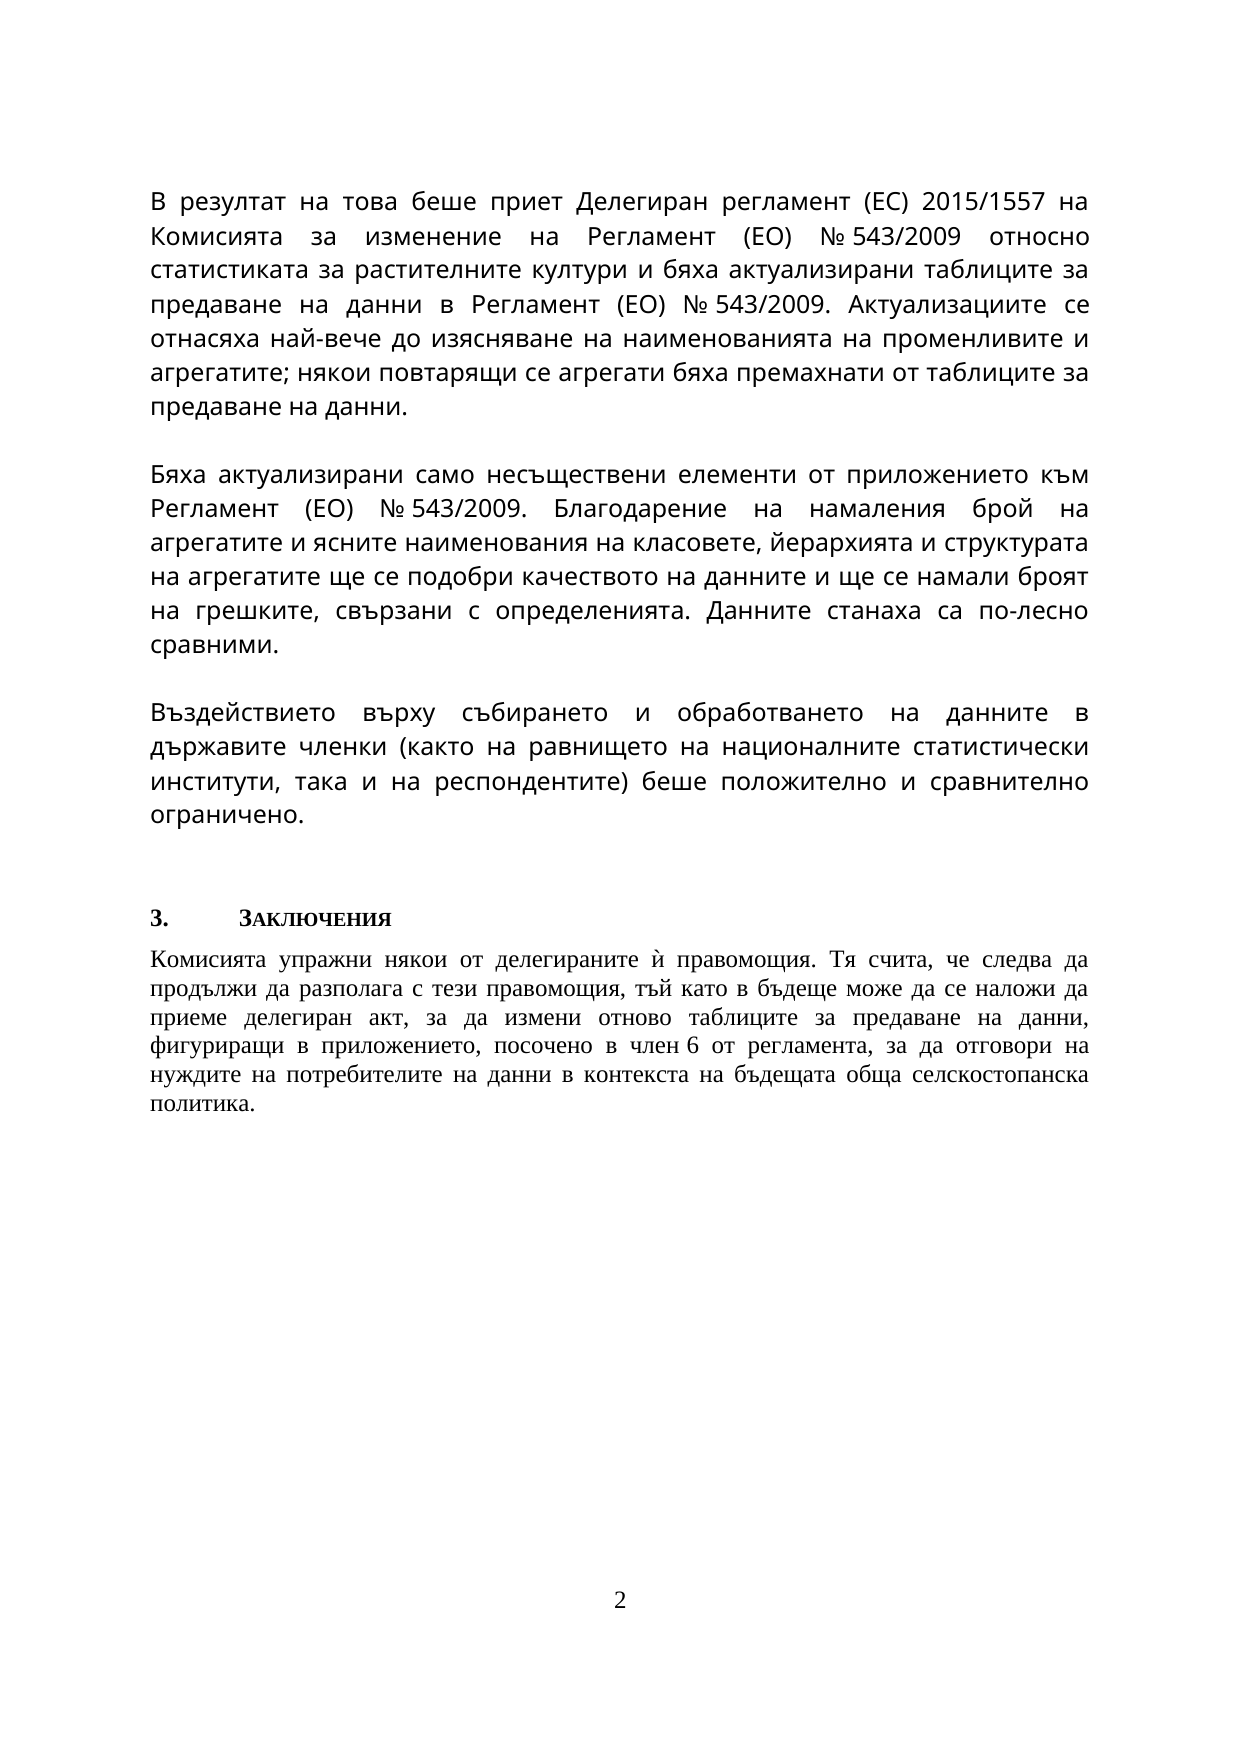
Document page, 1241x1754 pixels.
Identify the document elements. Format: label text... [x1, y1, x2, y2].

text Въздействието върху събирането и обработването на данните в държавите членки (както на равнището на националните статистически институти, така и на респондентите) беше положително и сравнително ограничено. [150, 695, 1090, 831]
text Комисията упражни някои от делегираните ѝ правомощия. Тя счита, че следва да продължи да разполага с тези правомощия, тъй като в бъдеще може да се наложи да приеме делегиран акт, за да измени отново таблиците за предаване на данни, фигуриращи в приложението, посочено в член 6 от регламента, за да отговори на нуждите на потребителите на данни в контекста на бъдещата обща селскостопанска политика. [150, 944, 1090, 1117]
list Заключения [150, 903, 1090, 932]
text Бяха актуализирани само несъществени елементи от приложението към Регламент (ЕО) № 543/2009. Благодарение на намаления брой на агрегатите и ясните наименования на класовете, йерархията и структурата на агрегатите ще се подобри качеството на данните и ще се намали броят на грешките, свързани с определенията. Данните станаха са по-лесно сравними. [150, 457, 1090, 661]
text В резултат на това беше приет Делегиран регламент (ЕС) 2015/1557 на Комисията за изменение на Регламент (ЕО) № 543/2009 относно статистиката за растителните култури и бяха актуализирани таблиците за предаване на данни в Регламент (ЕО) № 543/2009. Актуализациите се отнасяха най-вече до изясняване на наименованията на променливите и агрегатите; някои повтарящи се агрегати бяха премахнати от таблиците за предаване на данни. [150, 184, 1090, 422]
